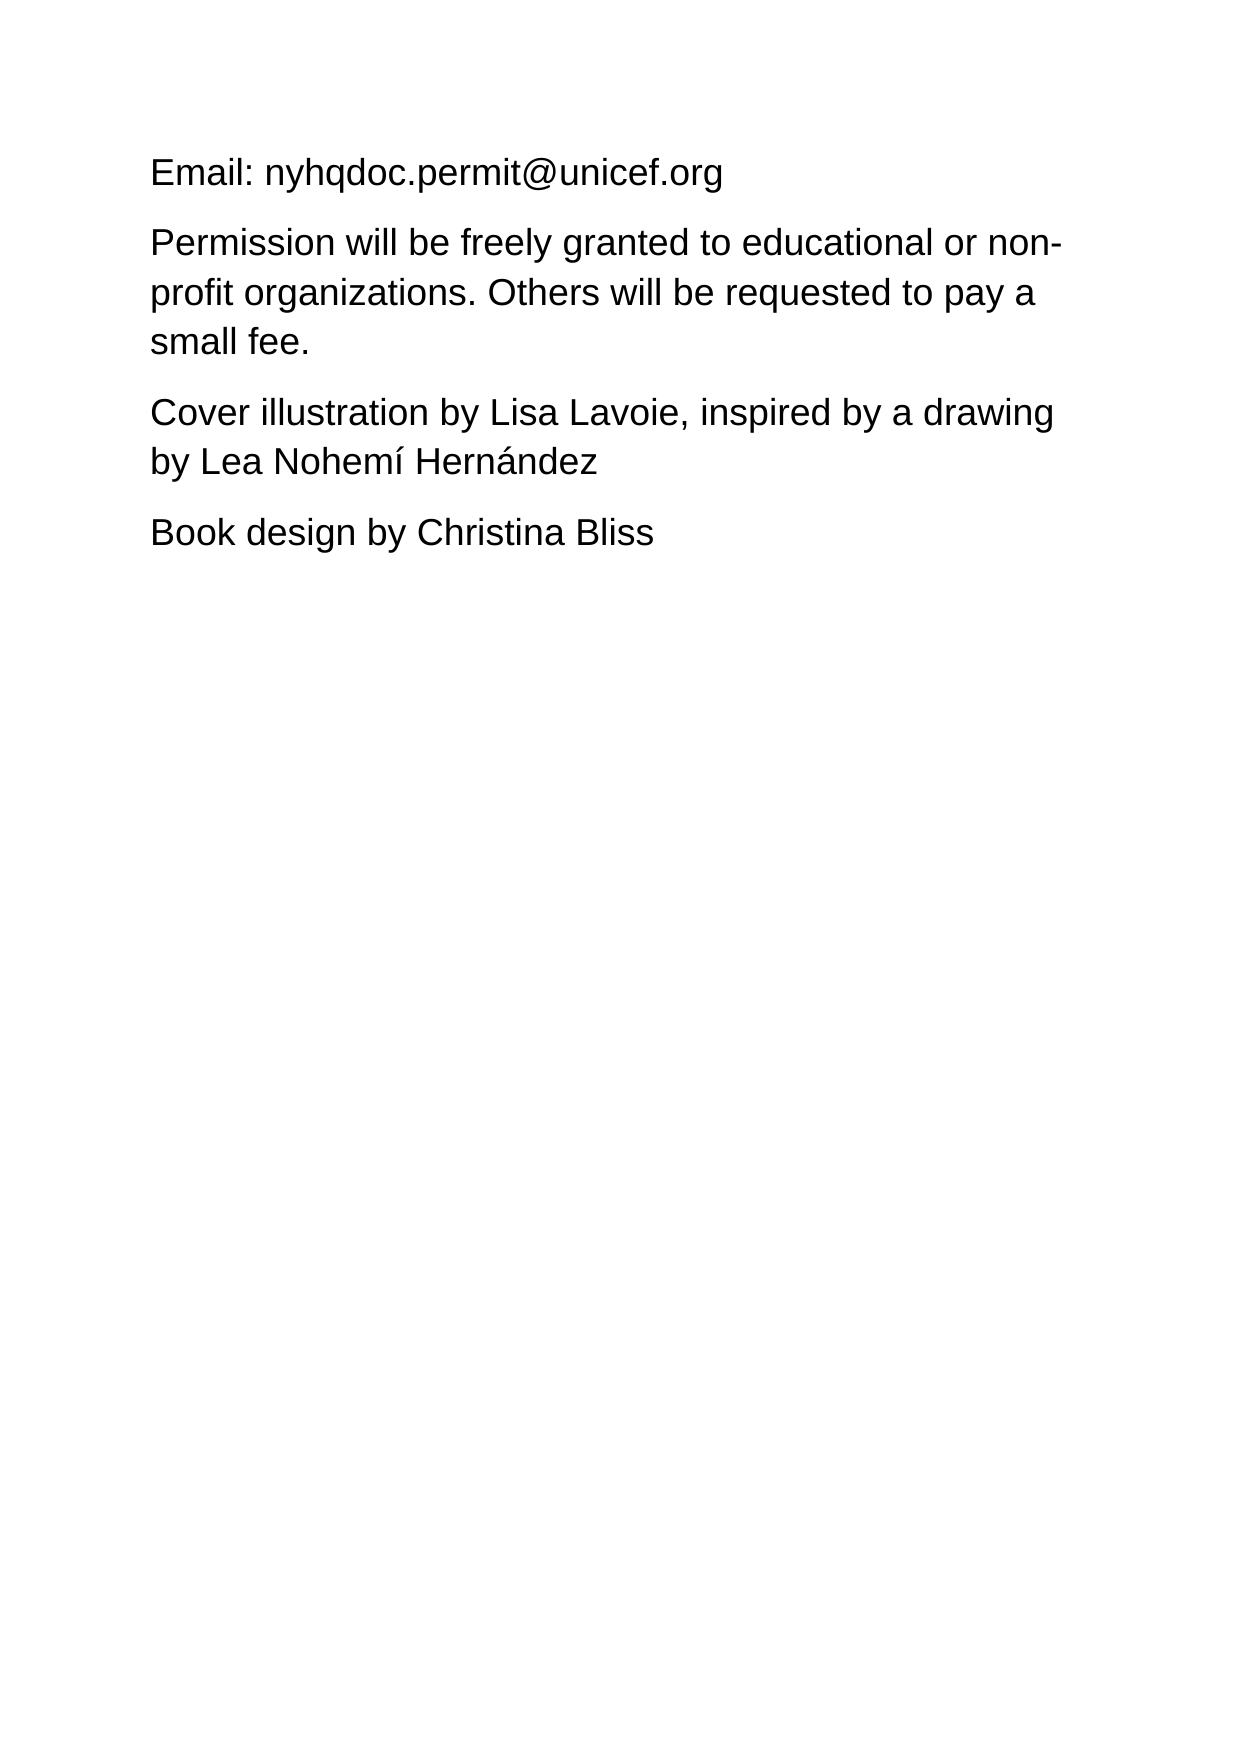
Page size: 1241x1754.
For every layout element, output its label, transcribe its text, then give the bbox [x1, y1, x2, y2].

text Book design by Christina Bliss [150, 510, 1090, 553]
text Email: nyhqdoc.permit@unicef.org [150, 150, 1090, 193]
text Cover illustration by Lisa Lavoie, inspired by a drawing by Lea Nohemí Hernández [150, 390, 1090, 483]
text Permission will be freely granted to educational or non-profit organizations. Others will be requested to pay a small fee. [150, 220, 1090, 363]
